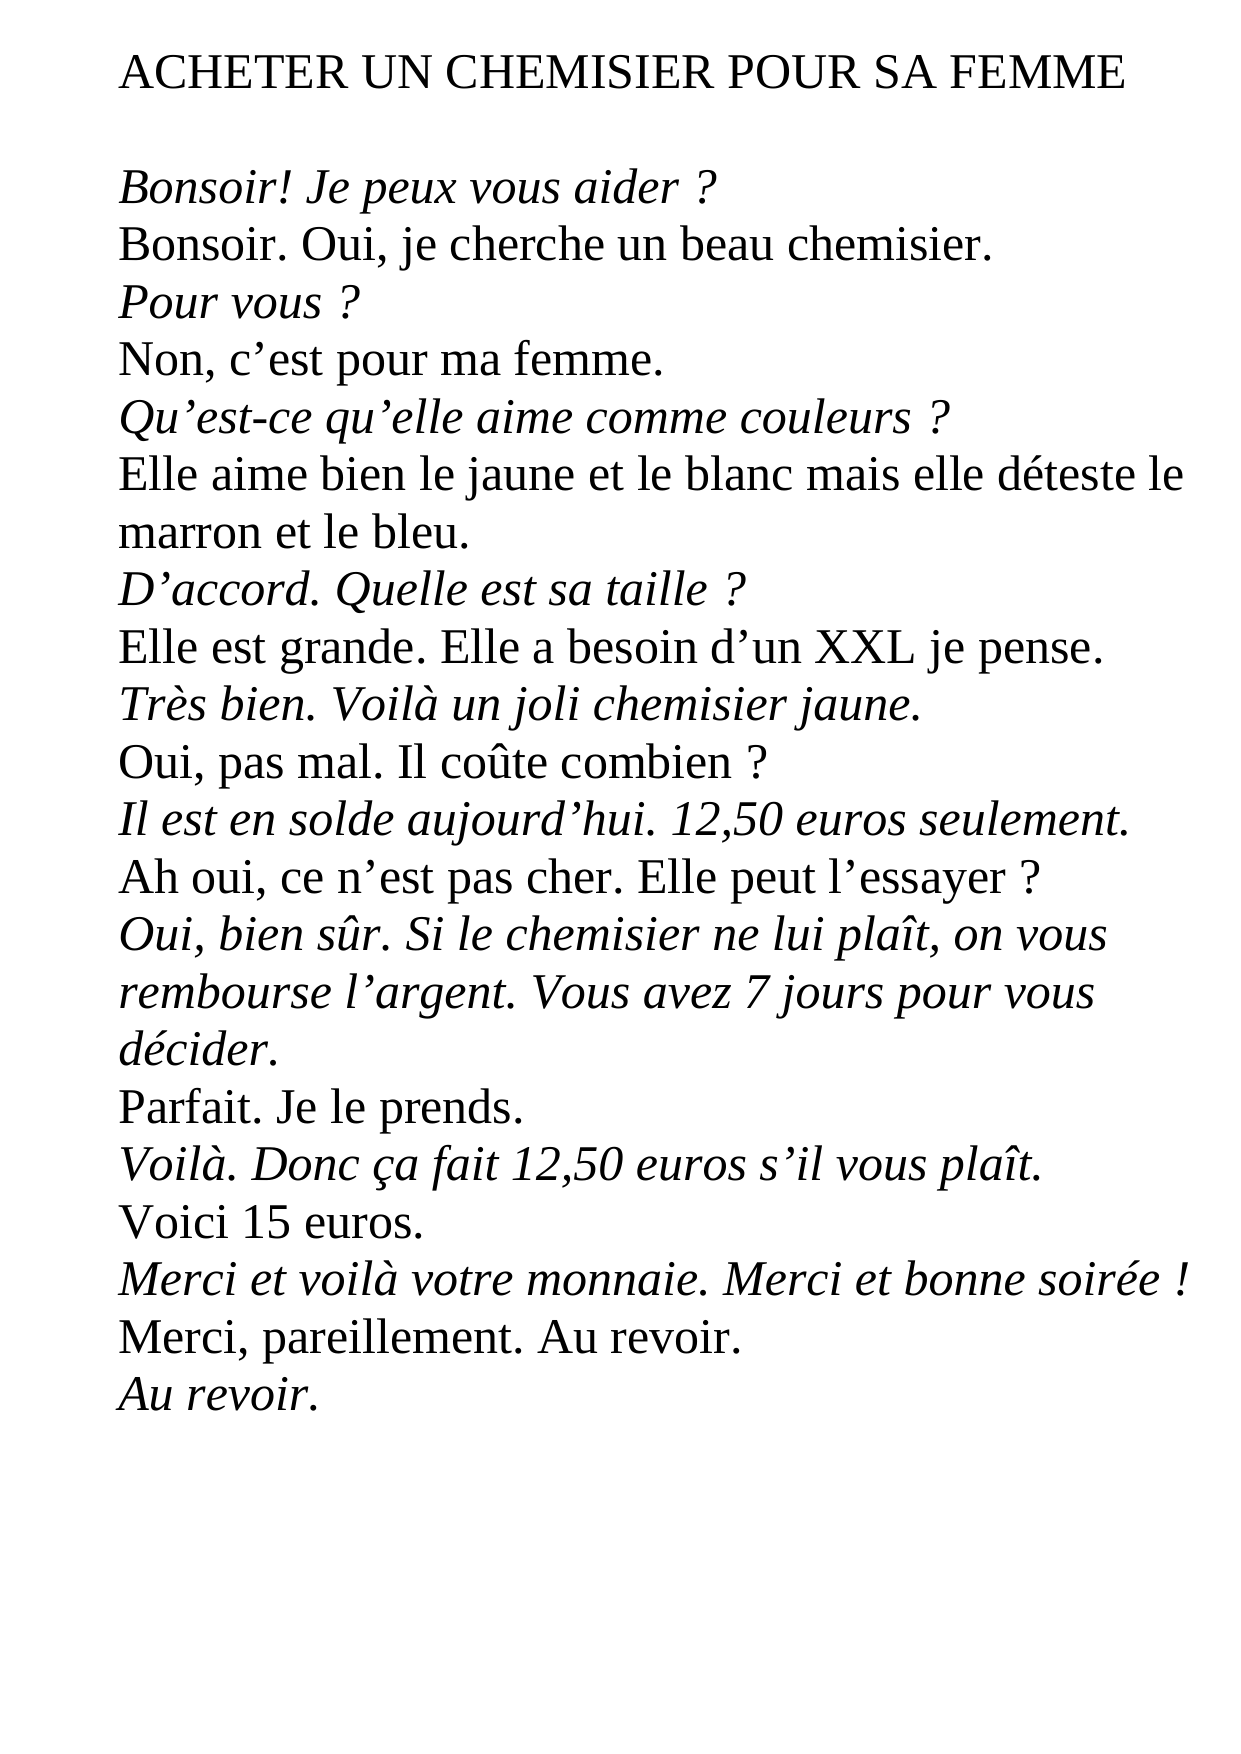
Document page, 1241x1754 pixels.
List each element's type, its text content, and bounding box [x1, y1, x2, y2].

text Pour vous ? [118, 271, 1199, 329]
text Parfait. Je le prends. [118, 1076, 1199, 1134]
text Bonsoir! Je peux vous aider ? [118, 156, 1199, 214]
text Très bien. Voilà un joli chemisier jaune. [118, 674, 1199, 731]
text Elle est grande. Elle a besoin d’un XXL je pense. [118, 616, 1199, 674]
text Merci et voilà votre monnaie. Merci et bonne soirée ! [118, 1249, 1199, 1306]
text Qu’est-ce qu’elle aime comme couleurs ? [118, 386, 1199, 444]
text D’accord. Quelle est sa taille ? [118, 559, 1199, 616]
text Oui, pas mal. Il coûte combien ? [118, 731, 1199, 789]
text Il est en solde aujourd’hui. 12,50 euros seulement. [118, 789, 1199, 846]
text Elle aime bien le jaune et le blanc mais elle déteste le marron et le bleu. [118, 444, 1199, 559]
text Au revoir. [118, 1364, 1199, 1421]
text ACHETER UN CHEMISIER POUR SA FEMME [118, 41, 1199, 99]
text Voilà. Donc ça fait 12,50 euros s’il vous plaît. [118, 1134, 1199, 1191]
text Oui, bien sûr. Si le chemisier ne lui plaît, on vous rembourse l’argent. Vous avez 7 jours pour vous décider. [118, 904, 1199, 1076]
text Voici 15 euros. [118, 1191, 1199, 1249]
text Merci, pareillement. Au revoir. [118, 1306, 1199, 1364]
text Bonsoir. Oui, je cherche un beau chemisier. [118, 214, 1199, 271]
text Ah oui, ce n’est pas cher. Elle peut l’essayer ? [118, 846, 1199, 904]
text Non, c’est pour ma femme. [118, 329, 1199, 386]
